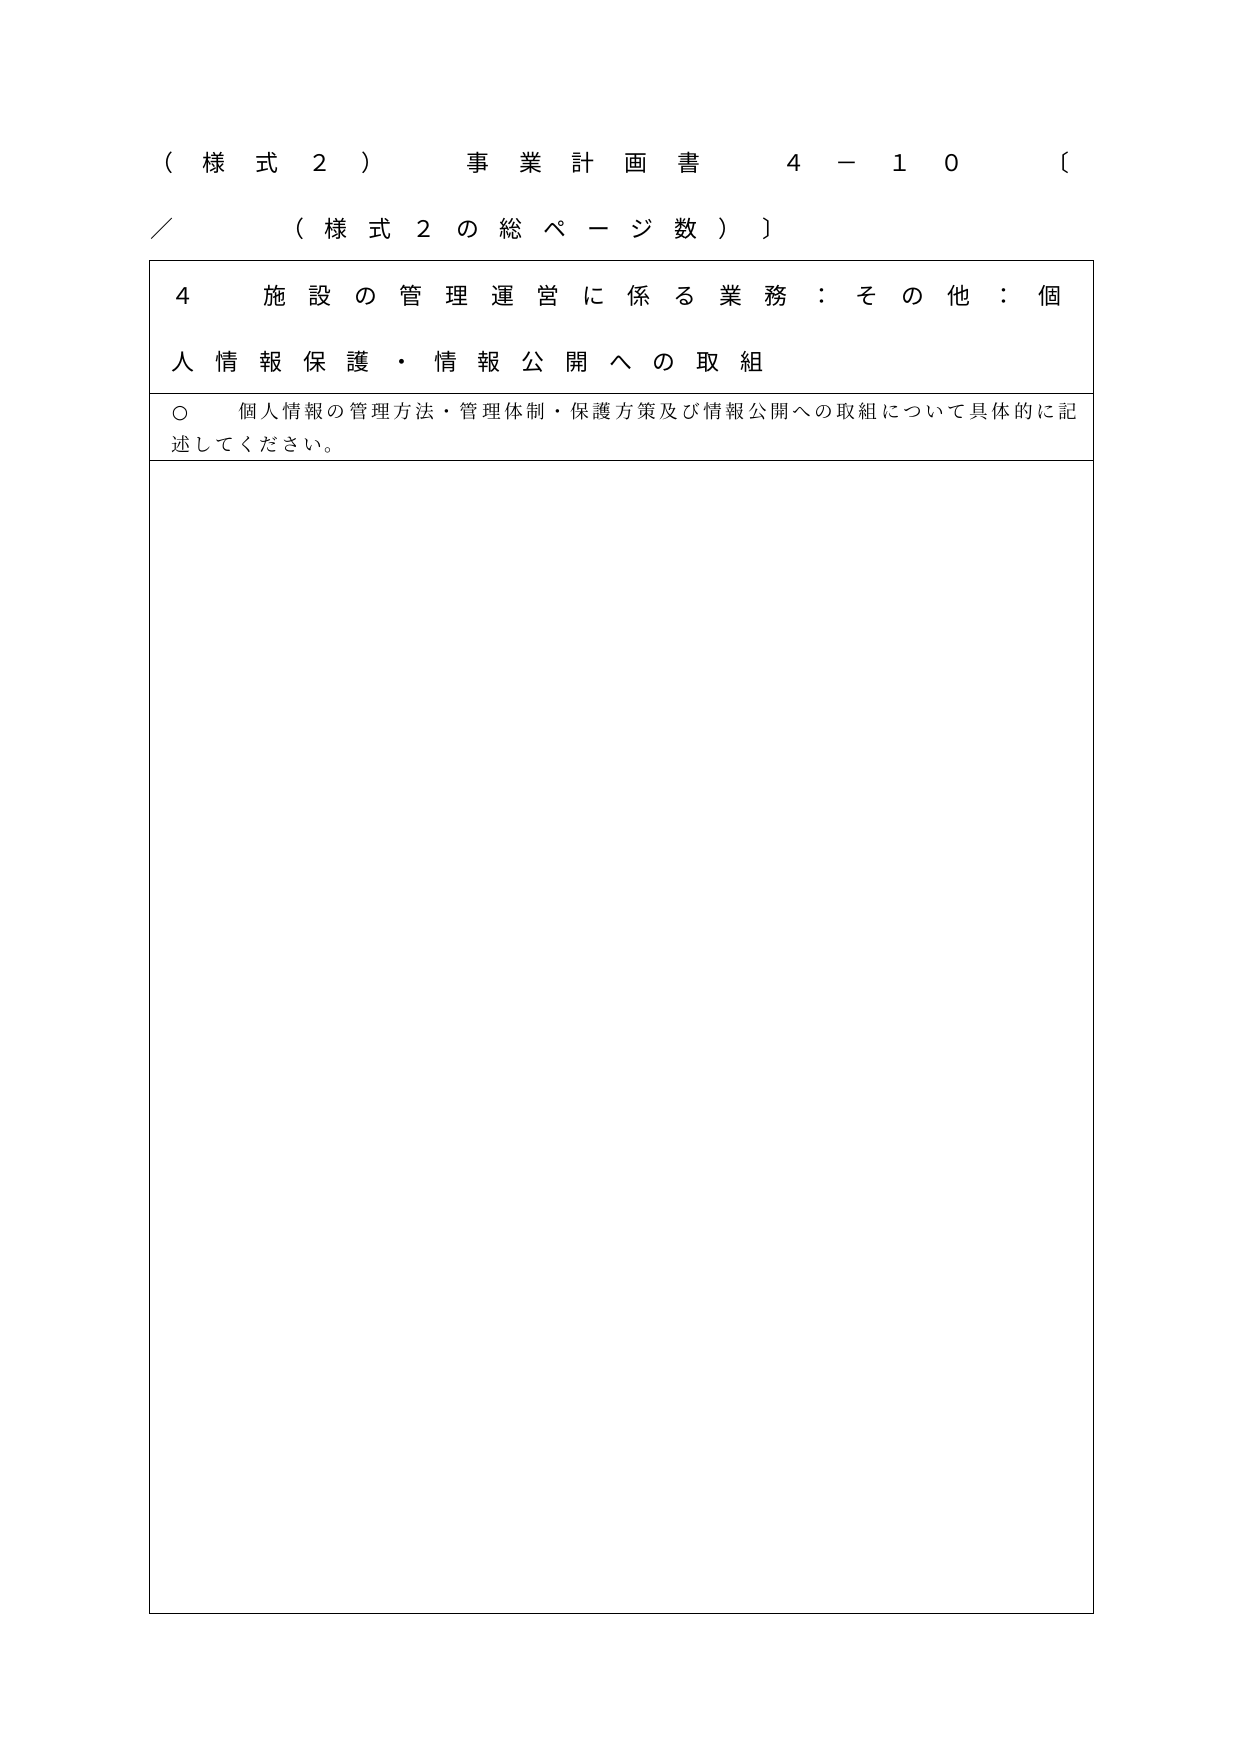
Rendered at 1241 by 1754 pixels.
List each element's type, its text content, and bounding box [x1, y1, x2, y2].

text （様式２） 事業計画書 ４－１０ 〔 ／ （様式２の総ページ数）〕 [150, 129, 1090, 260]
table_cell [150, 461, 1093, 1613]
table_header ４ 施設の管理運営に係る業務：その他：個人情報保護・情報公開への取組 [150, 261, 1093, 393]
table_cell ○ 個人情報の管理方法・管理体制・保護方策及び情報公開への取組について具体的に記述してください。 [150, 394, 1093, 460]
